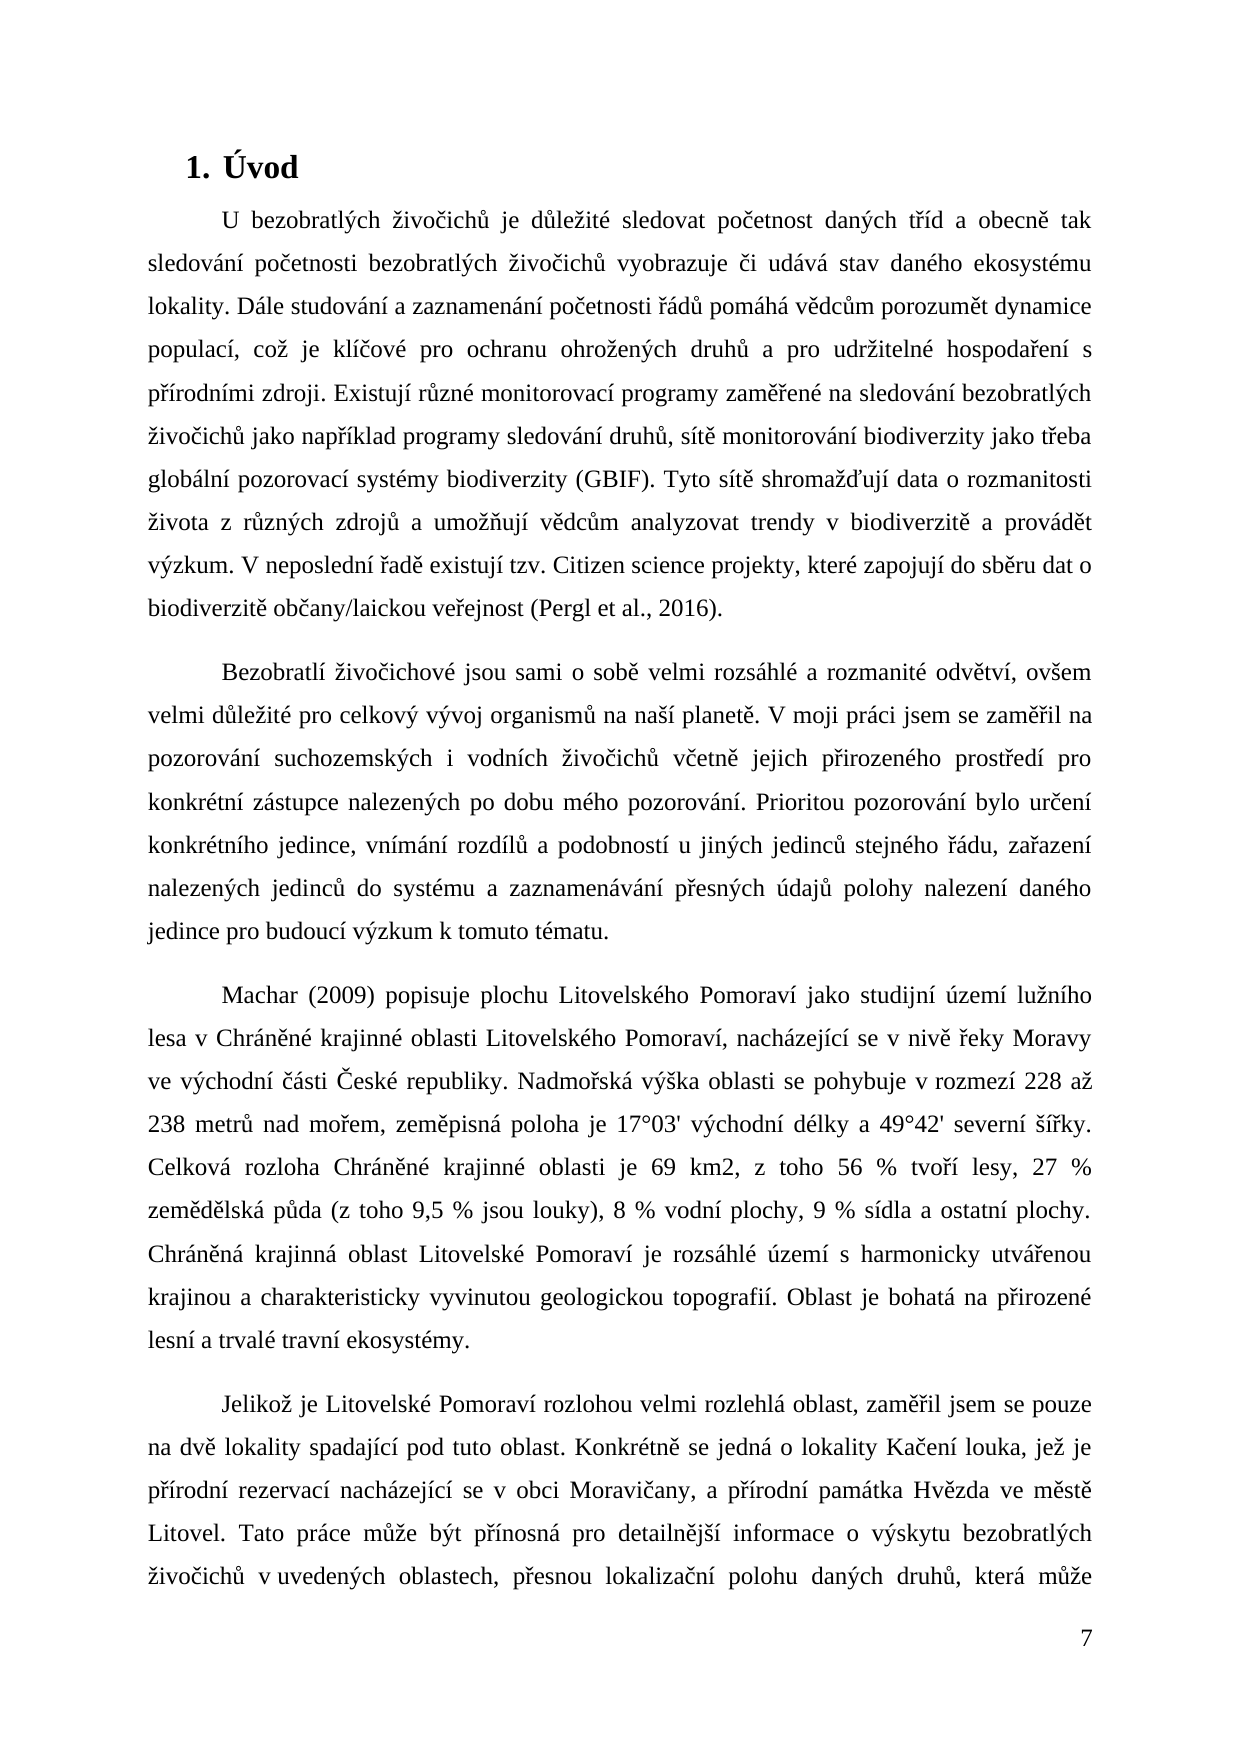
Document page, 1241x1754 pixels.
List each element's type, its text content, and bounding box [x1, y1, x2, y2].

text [148, 1389, 1093, 1590]
subtitle Úvod [185, 148, 1093, 186]
text Machar (2009) popisuje plochu Litovelského Pomoraví jako studijní území lužního lesa v Chráněné krajinné oblasti Litovelského Pomoraví, nacházející se v nivě řeky Moravy ve východní části České republiky. Nadmořská výška oblasti se pohybuje v rozmezí 228 až 238 metrů nad mořem, zeměpisná poloha je 17°03' východní délky a 49°42' severní šířky. Celková rozloha Chráněné krajinné oblasti je 69 km2, z toho 56 % tvoří lesy, 27 % zemědělská půda (z toho 9,5 % jsou louky), 8 % vodní plochy, 9 % sídla a ostatní plochy. Chráněná krajinná oblast Litovelské Pomoraví je rozsáhlé území s harmonicky utvářenou krajinou a charakteristicky vyvinutou geologickou topografií. Oblast je bohatá na přirozené lesní a trvalé travní ekosystémy. [148, 980, 1093, 1354]
text Bezobratlí živočichové jsou sami o sobě velmi rozsáhlé a rozmanité odvětví, ovšem velmi důležité pro celkový vývoj organismů na naší planetě. V moji práci jsem se zaměřil na pozorování suchozemských i vodních živočichů včetně jejich přirozeného prostředí pro konkrétní zástupce nalezených po dobu mého pozorování. Prioritou pozorování bylo určení konkrétního jedince, vnímání rozdílů a podobností u jiných jedinců stejného řádu, zařazení nalezených jedinců do systému a zaznamenávání přesných údajů polohy nalezení daného jedince pro budoucí výzkum k tomuto tématu. [148, 657, 1093, 945]
text U bezobratlých živočichů je důležité sledovat početnost daných tříd a obecně tak sledování početnosti bezobratlých živočichů vyobrazuje či udává stav daného ekosystému lokality. Dále studování a zaznamenání početnosti řádů pomáhá vědcům porozumět dynamice populací, což je klíčové pro ochranu ohrožených druhů a pro udržitelné hospodaření s přírodními zdroji. Existují různé monitorovací programy zaměřené na sledování bezobratlých živočichů jako například programy sledování druhů, sítě monitorování biodiverzity jako třeba globální pozorovací systémy biodiverzity (GBIF). Tyto sítě shromažďují data o rozmanitosti života z různých zdrojů a umožňují vědcům analyzovat trendy v biodiverzitě a provádět výzkum. V neposlední řadě existují tzv. Citizen science projekty, které zapojují do sběru dat o biodiverzitě občany/laickou veřejnost (Pergl et al., 2016). [148, 205, 1093, 622]
